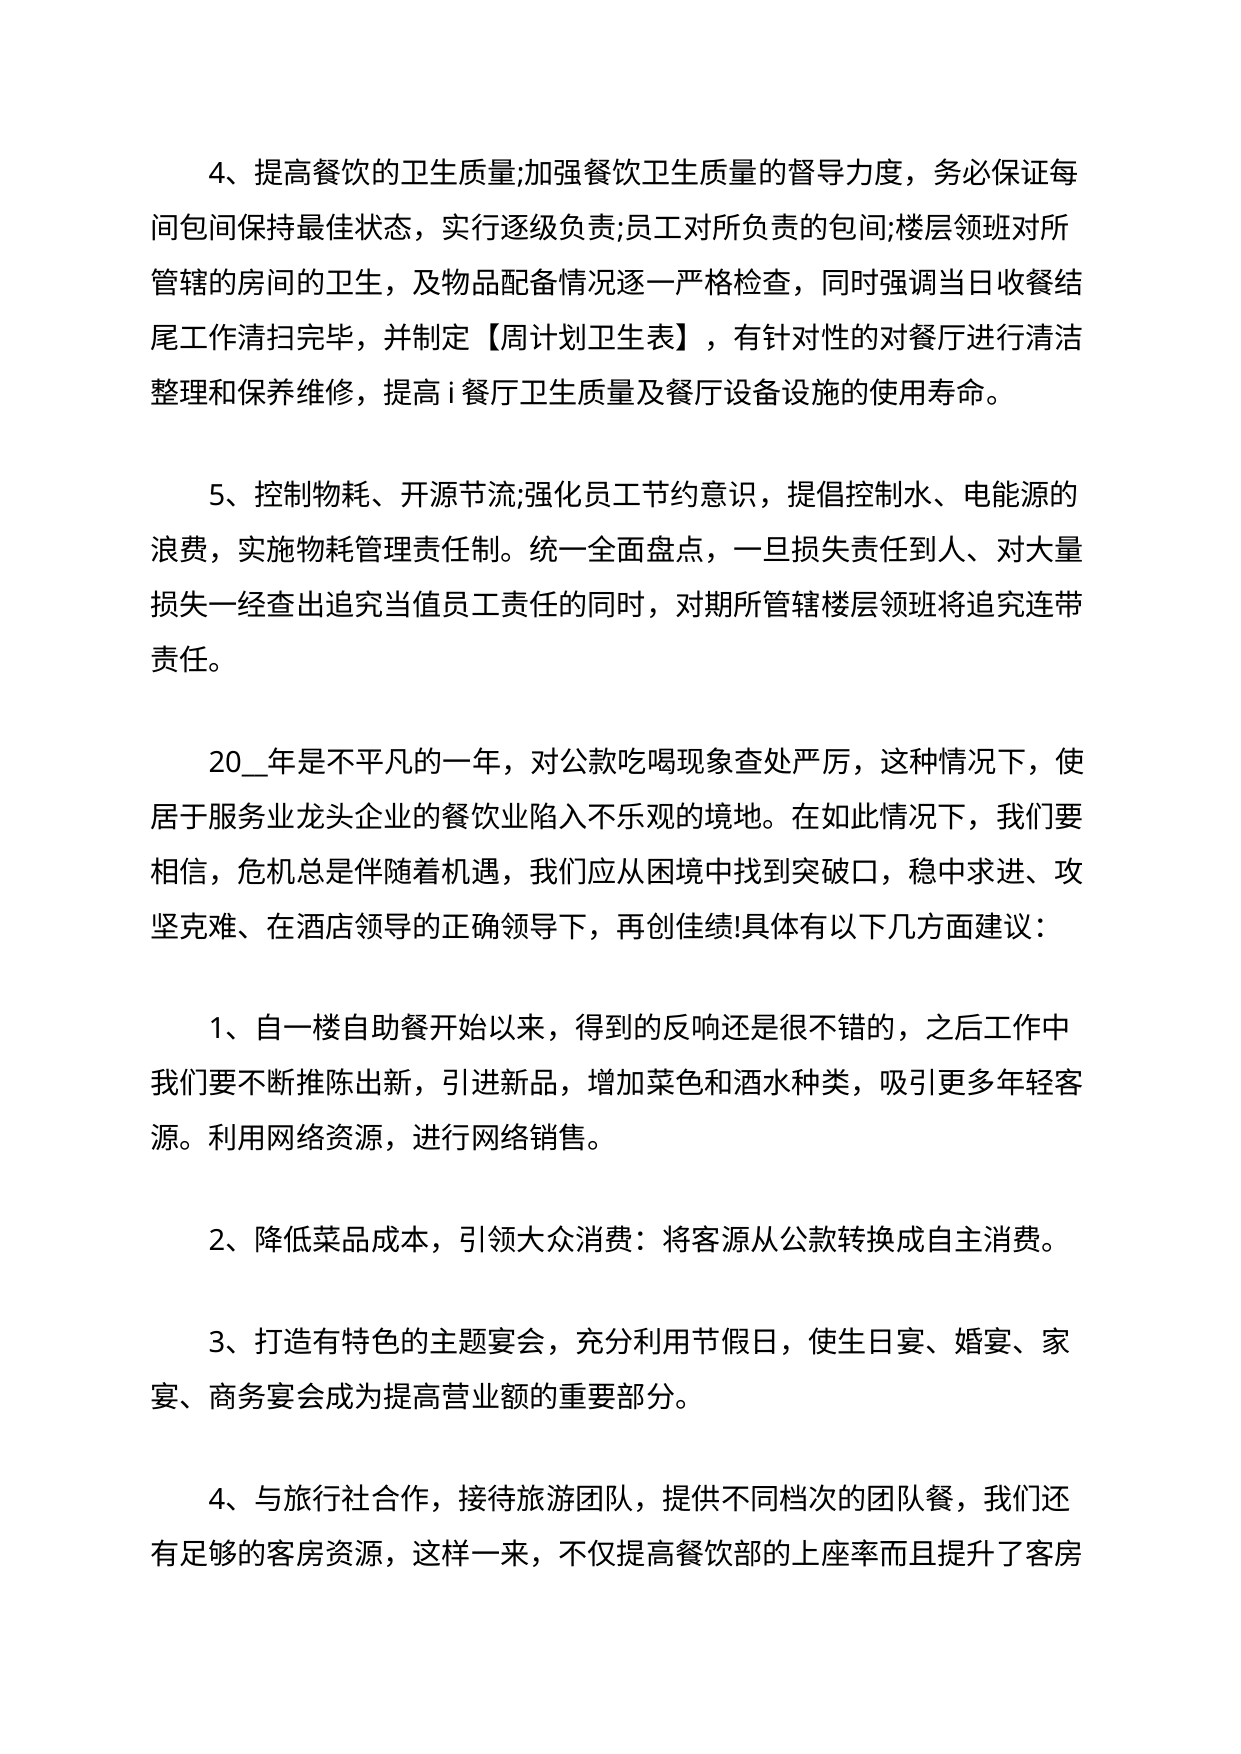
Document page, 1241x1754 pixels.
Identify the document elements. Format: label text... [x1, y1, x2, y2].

text 2、降低菜品成本，引领大众消费：将客源从公款转换成自主消费。 [150, 1217, 1090, 1259]
text 4、提高餐饮的卫生质量;加强餐饮卫生质量的督导力度，务必保证每间包间保持最佳状态，实行逐级负责;员工对所负责的包间;楼层领班对所管辖的房间的卫生，及物品配备情况逐一严格检查，同时强调当日收餐结尾工作清扫完毕，并制定【周计划卫生表】，有针对性的对餐厅进行清洁整理和保养维修，提高i餐厅卫生质量及餐厅设备设施的使用寿命。 [150, 150, 1090, 412]
text 5、控制物耗、开源节流;强化员工节约意识，提倡控制水、电能源的浪费，实施物耗管理责任制。统一全面盘点，一旦损失责任到人、对大量损失一经查出追究当值员工责任的同时，对期所管辖楼层领班将追究连带责任。 [150, 472, 1090, 679]
text 20__年是不平凡的一年，对公款吃喝现象查处严厉，这种情况下，使居于服务业龙头企业的餐饮业陷入不乐观的境地。在如此情况下，我们要相信，危机总是伴随着机遇，我们应从困境中找到突破口，稳中求进、攻坚克难、在酒店领导的正确领导下，再创佳绩!具体有以下几方面建议： [150, 738, 1090, 946]
text 3、打造有特色的主题宴会，充分利用节假日，使生日宴、婚宴、家宴、商务宴会成为提高营业额的重要部分。 [150, 1319, 1090, 1416]
text 1、自一楼自助餐开始以来，得到的反响还是很不错的，之后工作中我们要不断推陈出新，引进新品，增加菜色和酒水种类，吸引更多年轻客源。利用网络资源，进行网络销售。 [150, 1005, 1090, 1157]
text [150, 1476, 1090, 1573]
